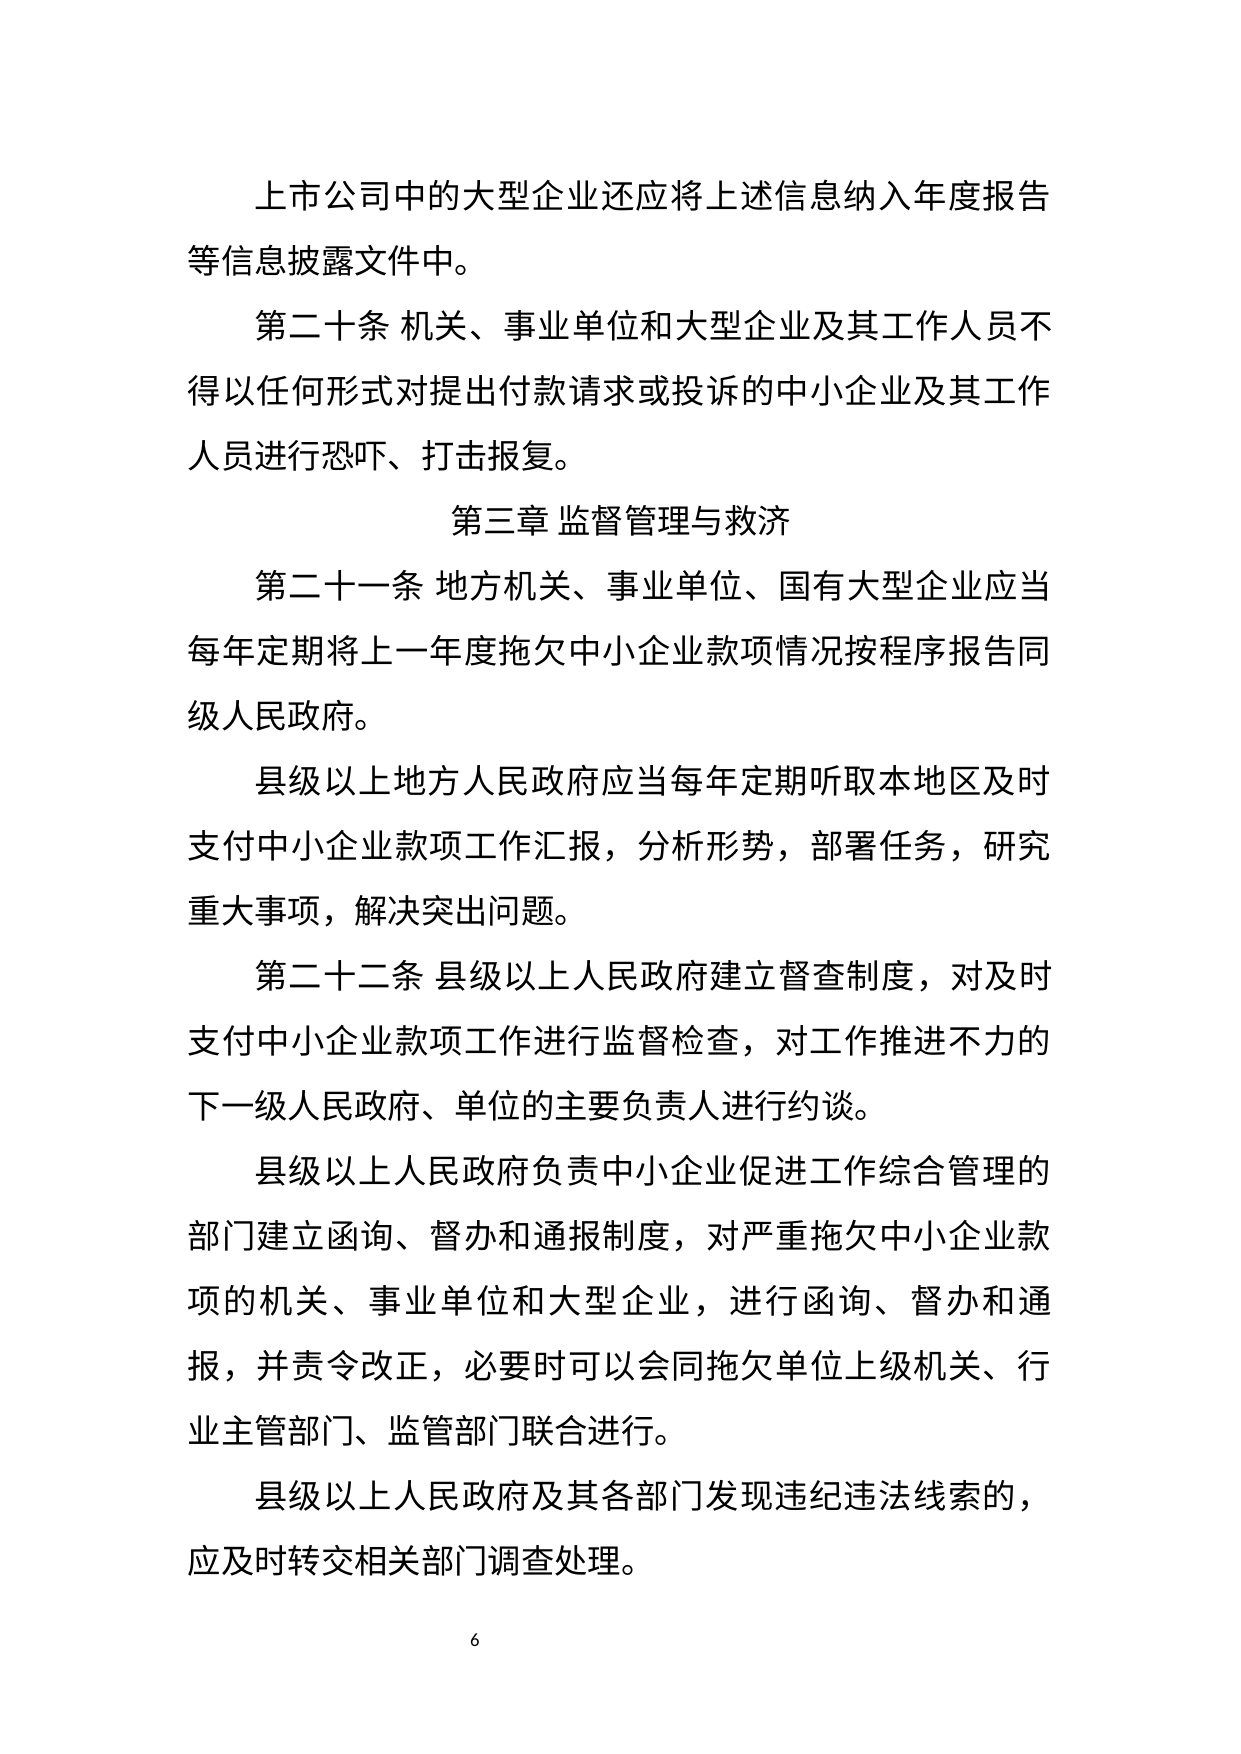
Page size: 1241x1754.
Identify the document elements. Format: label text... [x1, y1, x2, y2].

text 县级以上人民政府及其各部门发现违纪违法线索的，应及时转交相关部门调查处理。 [187, 1462, 1053, 1592]
text 第三章 监督管理与救济 [187, 487, 1053, 552]
text 第二十一条 地方机关、事业单位、国有大型企业应当每年定期将上一年度拖欠中小企业款项情况按程序报告同级人民政府。 [187, 552, 1053, 747]
text 县级以上人民政府负责中小企业促进工作综合管理的部门建立函询、督办和通报制度，对严重拖欠中小企业款项的机关、事业单位和大型企业，进行函询、督办和通报，并责令改正，必要时可以会同拖欠单位上级机关、行业主管部门、监管部门联合进行。 [187, 1137, 1053, 1462]
text 第二十二条 县级以上人民政府建立督查制度，对及时支付中小企业款项工作进行监督检查，对工作推进不力的下一级人民政府、单位的主要负责人进行约谈。 [187, 942, 1053, 1137]
text 第二十条 机关、事业单位和大型企业及其工作人员不得以任何形式对提出付款请求或投诉的中小企业及其工作人员进行恐吓、打击报复。 [187, 292, 1053, 487]
text 上市公司中的大型企业还应将上述信息纳入年度报告等信息披露文件中。 [187, 162, 1053, 292]
text 县级以上地方人民政府应当每年定期听取本地区及时支付中小企业款项工作汇报，分析形势，部署任务，研究重大事项，解决突出问题。 [187, 747, 1053, 942]
